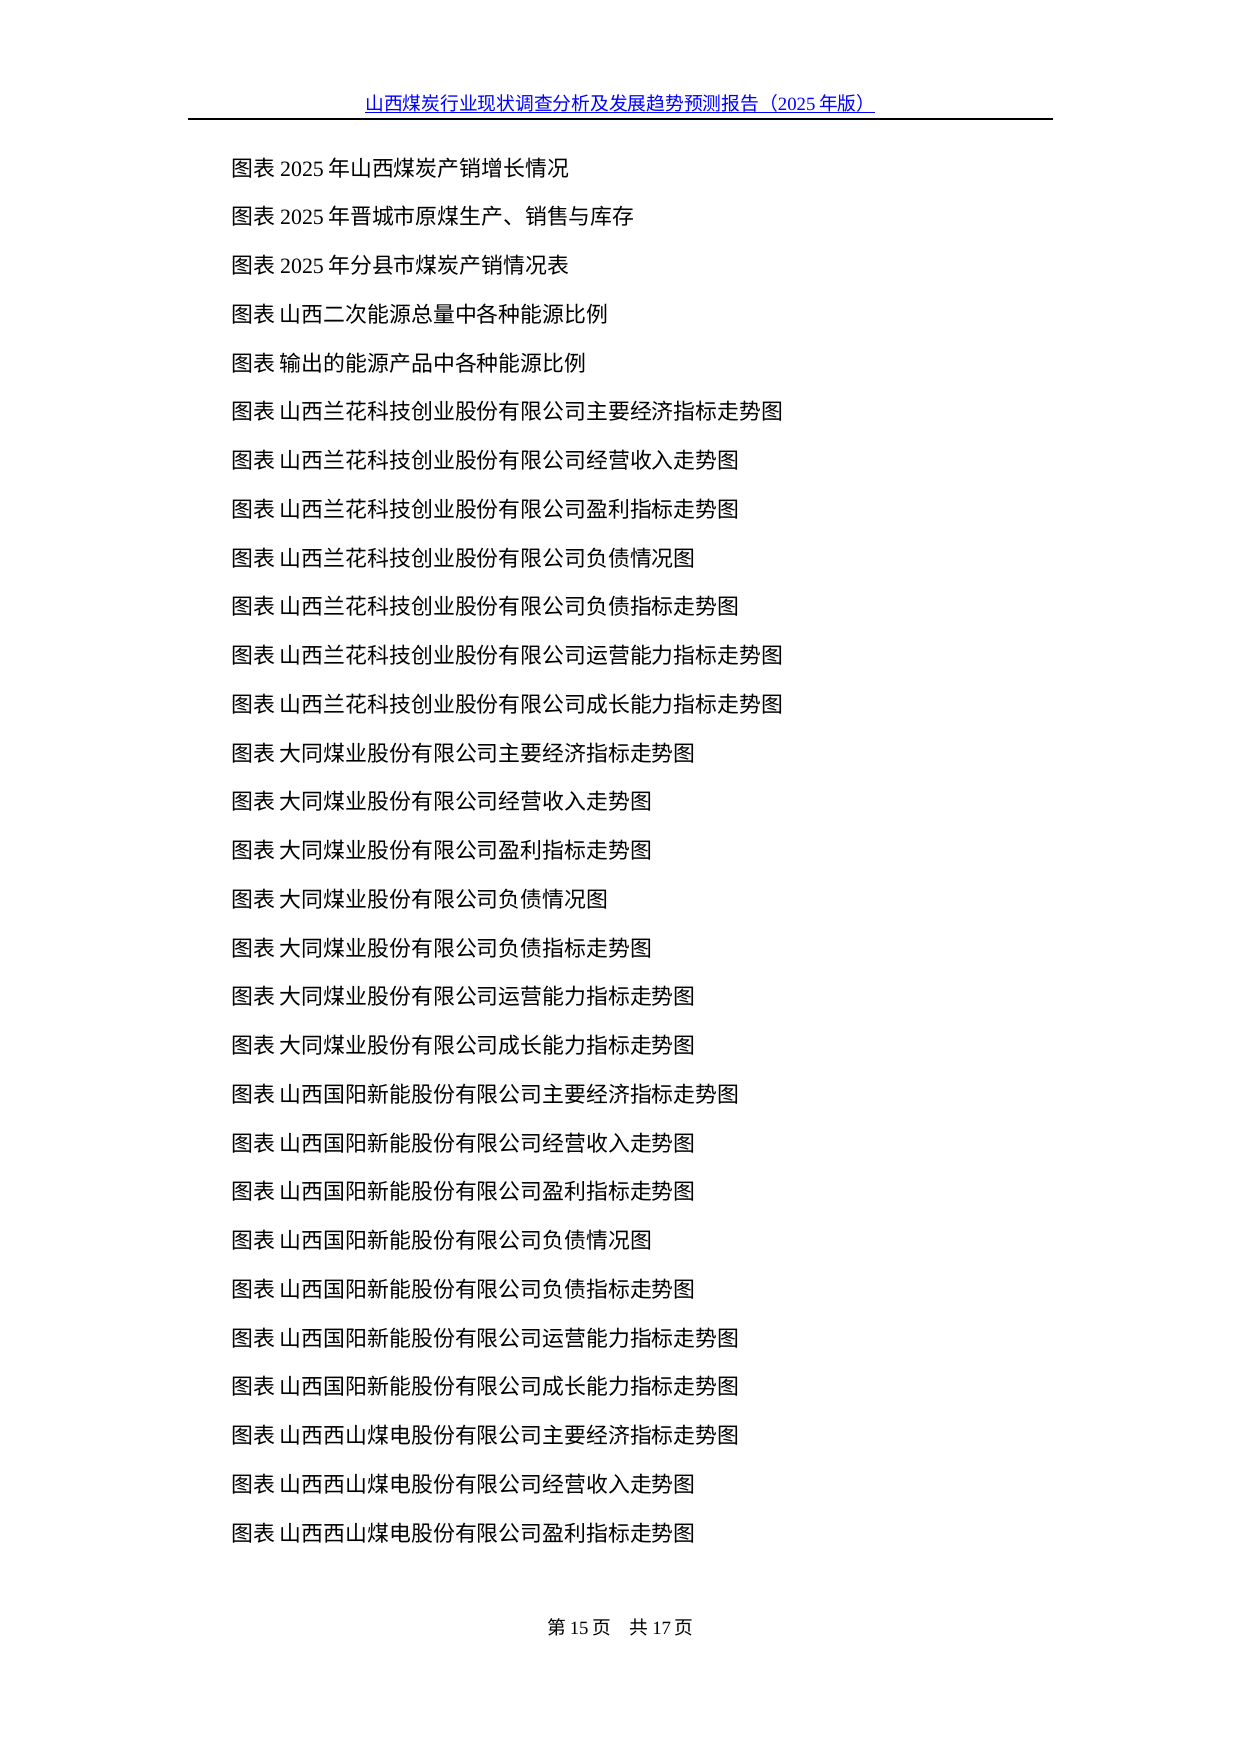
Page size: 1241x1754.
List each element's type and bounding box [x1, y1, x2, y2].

text [187, 150, 1053, 1548]
